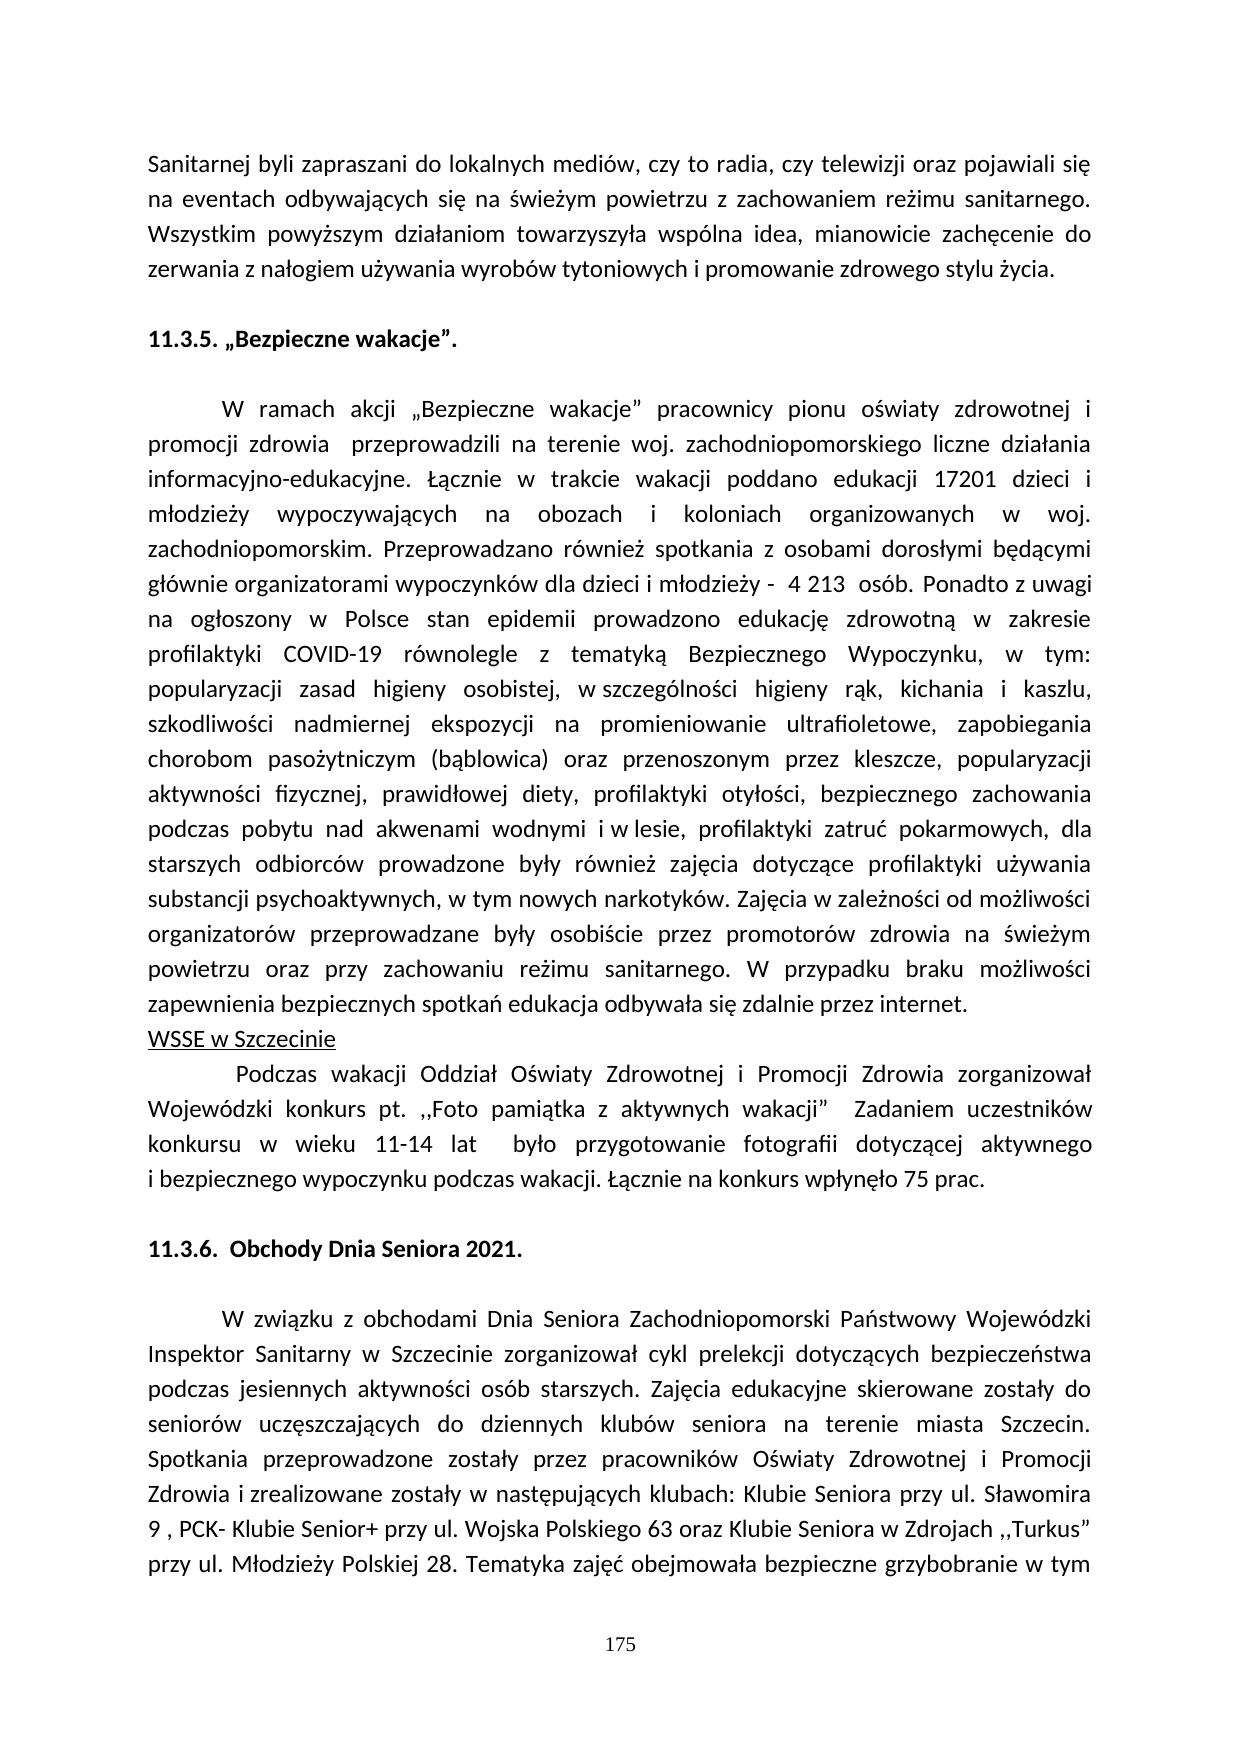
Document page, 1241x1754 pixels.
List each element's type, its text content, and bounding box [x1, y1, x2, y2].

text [148, 1303, 1092, 1578]
text 11.3.6. Obchody Dnia Seniora 2021. [148, 1233, 1092, 1263]
text Podczas wakacji Oddział Oświaty Zdrowotnej i Promocji Zdrowia zorganizował Wojewódzki konkurs pt. ,,Foto pamiątka z aktywnych wakacji” Zadaniem uczestników konkursu w wieku 11-14 lat było przygotowanie fotografii dotyczącej aktywnego i bezpiecznego wypoczynku podczas wakacji. Łącznie na konkurs wpłynęło 75 prac. [148, 1058, 1092, 1193]
text WSSE w Szczecinie [148, 1023, 1092, 1053]
text W ramach akcji „Bezpieczne wakacje” pracownicy pionu oświaty zdrowotnej i promocji zdrowia przeprowadzili na terenie woj. zachodniopomorskiego liczne działania informacyjno-edukacyjne. Łącznie w trakcie wakacji poddano edukacji 17201 dzieci i młodzieży wypoczywających na obozach i koloniach organizowanych w woj. zachodniopomorskim. Przeprowadzano również spotkania z osobami dorosłymi będącymi głównie organizatorami wypoczynków dla dzieci i młodzieży - 4 213 osób. Ponadto z uwagi na ogłoszony w Polsce stan epidemii prowadzono edukację zdrowotną w zakresie profilaktyki COVID-19 równolegle z tematyką Bezpiecznego Wypoczynku, w tym: popularyzacji zasad higieny osobistej, w szczególności higieny rąk, kichania i kaszlu, szkodliwości nadmiernej ekspozycji na promieniowanie ultrafioletowe, zapobiegania chorobom pasożytniczym (bąblowica) oraz przenoszonym przez kleszcze, popularyzacji aktywności fizycznej, prawidłowej diety, profilaktyki otyłości, bezpiecznego zachowania podczas pobytu nad akwenami wodnymi i w lesie, profilaktyki zatruć pokarmowych, dla starszych odbiorców prowadzone były również zajęcia dotyczące profilaktyki używania substancji psychoaktywnych, w tym nowych narkotyków. Zajęcia w zależności od możliwości organizatorów przeprowadzane były osobiście przez promotorów zdrowia na świeżym powietrzu oraz przy zachowaniu reżimu sanitarnego. W przypadku braku możliwości zapewnienia bezpiecznych spotkań edukacja odbywała się zdalnie przez internet. [148, 393, 1092, 1018]
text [148, 148, 1092, 283]
text 11.3.5. „Bezpieczne wakacje”. [148, 323, 1092, 353]
